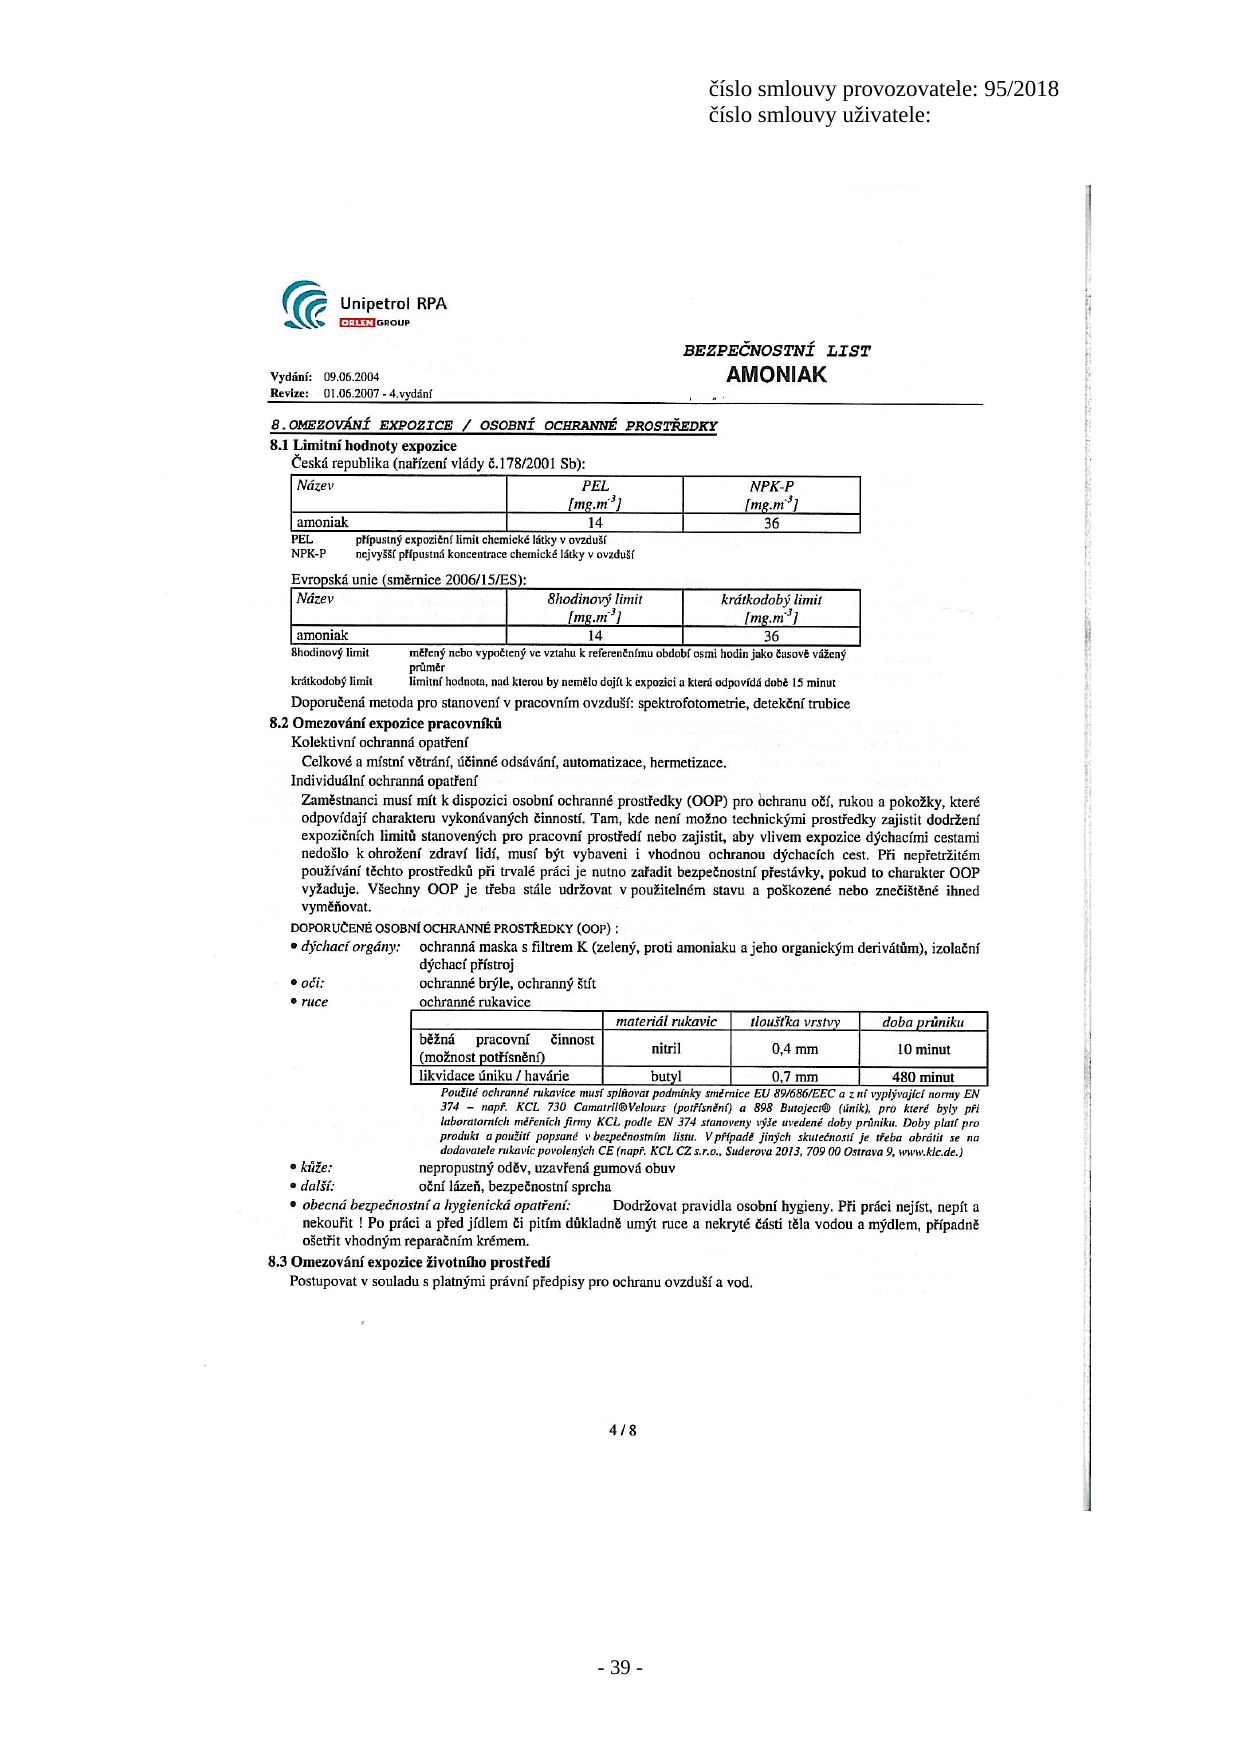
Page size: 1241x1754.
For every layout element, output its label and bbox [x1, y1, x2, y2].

picture [147, 180, 1093, 1517]
